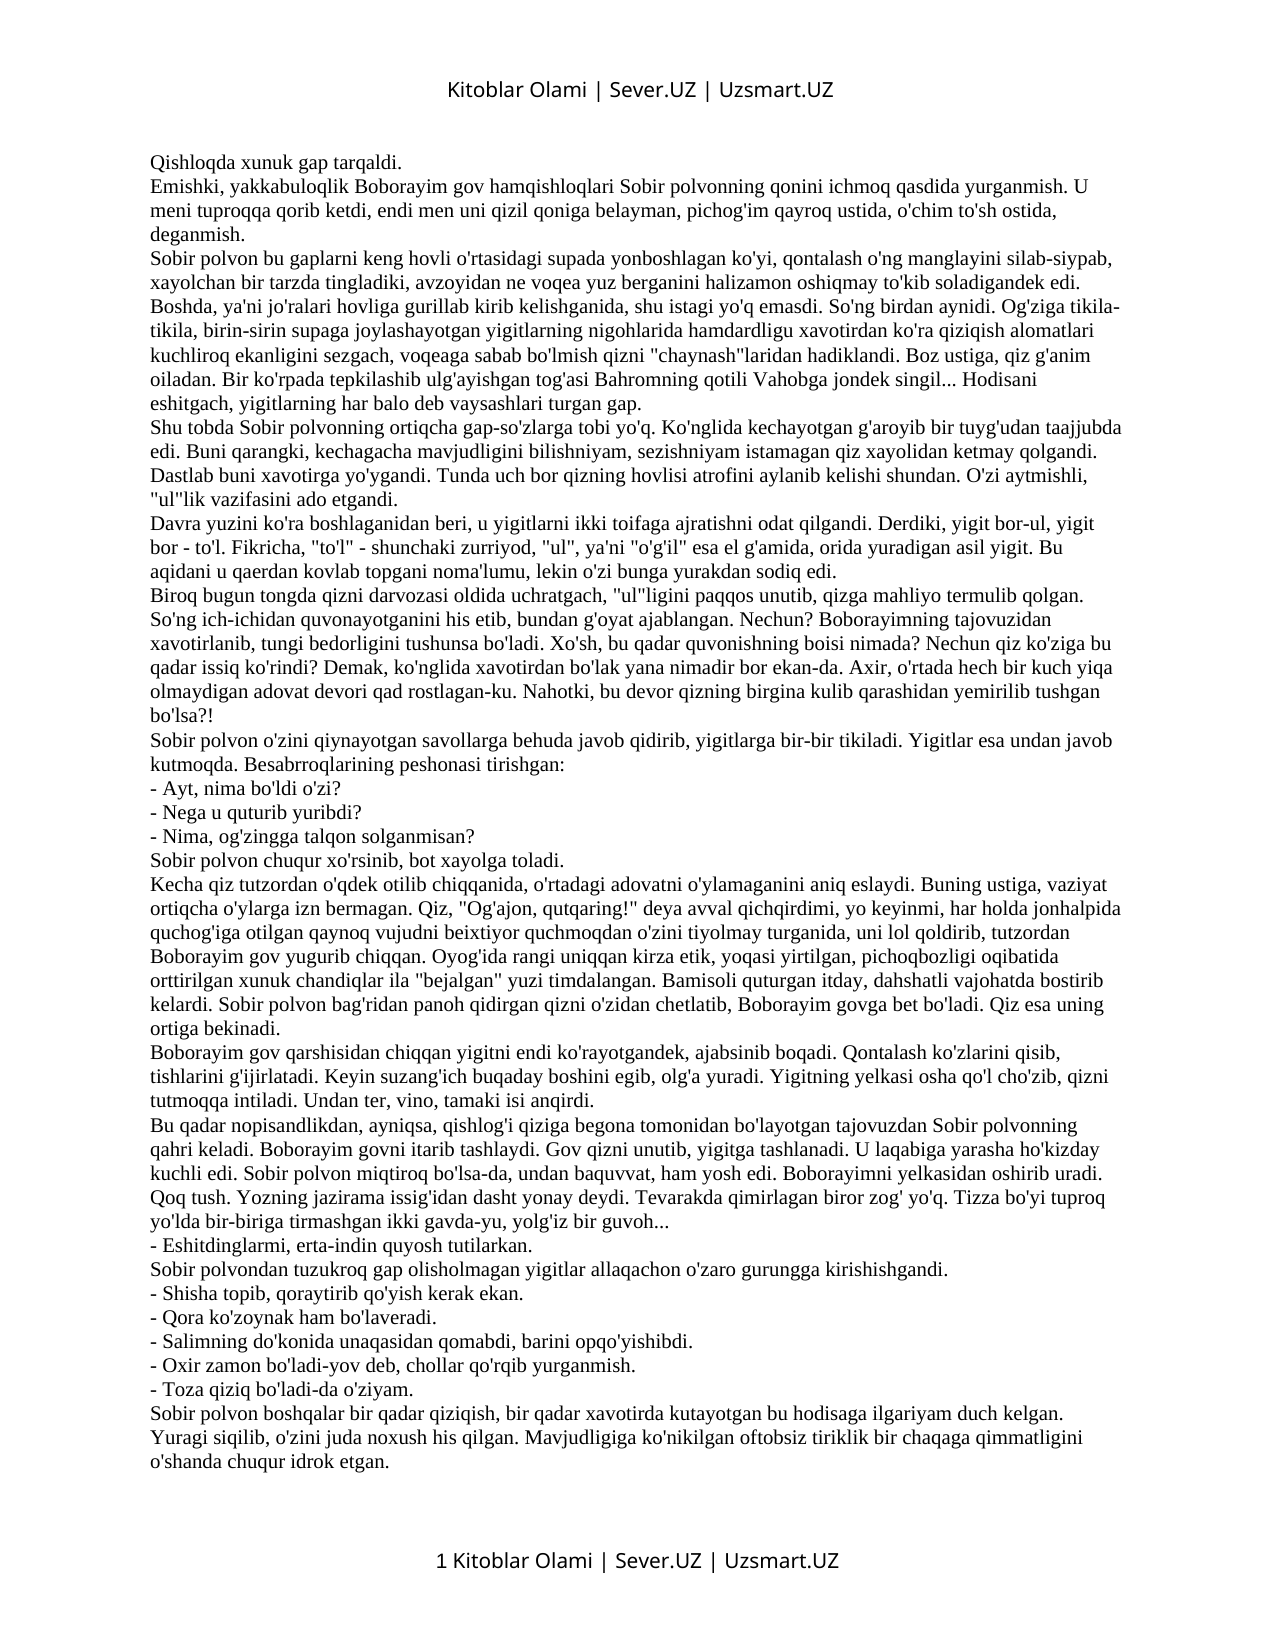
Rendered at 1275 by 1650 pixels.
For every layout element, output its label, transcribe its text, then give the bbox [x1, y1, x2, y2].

text - Eshitdinglarmi, erta-indin quyosh tutilarkan. [150, 1233, 1125, 1257]
text Emishki, yakkabuloqlik Boborayim gov hamqishloqlari Sobir polvonning qonini ichmoq qasdida yurganmish. U meni tuproqqa qorib ketdi, endi men uni qizil qoniga belayman, pichog'im qayroq ustida, o'chim to'sh ostida, deganmish. [150, 174, 1125, 246]
text - Oxir zamon bo'ladi-yov deb, chollar qo'rqib yurganmish. [150, 1353, 1125, 1377]
text - Nima, og'zingga talqon solganmisan? [150, 824, 1125, 848]
text - Ayt, nima bo'ldi o'zi? [150, 776, 1125, 800]
text Boborayim gov qarshisidan chiqqan yigitni endi ko'rayotgandek, ajabsinib boqadi. Qontalash ko'zlarini qisib, tishlarini g'ijirlatadi. Keyin suzang'ich buqaday boshini egib, olg'a yuradi. Yigitning yelkasi osha qo'l cho'zib, qizni tutmoqqa intiladi. Undan ter, vino, tamaki isi anqirdi. [150, 1040, 1125, 1112]
text Bu qadar nopisandlikdan, ayniqsa, qishlog'i qiziga begona tomonidan bo'layotgan tajovuzdan Sobir polvonning qahri keladi. Boborayim govni itarib tashlaydi. Gov qizni unutib, yigitga tashlanadi. U laqabiga yarasha ho'kizday kuchli edi. Sobir polvon miqtiroq bo'lsa-da, undan baquvvat, ham yosh edi. Boborayimni yelkasidan oshirib uradi. [150, 1112, 1125, 1185]
text - Salimning do'konida unaqasidan qomabdi, barini opqo'yishibdi. [150, 1329, 1125, 1353]
text - Toza qiziq bo'ladi-da o'ziyam. [150, 1377, 1125, 1401]
text - Qora ko'zoynak ham bo'laveradi. [150, 1305, 1125, 1329]
text Sobir polvon boshqalar bir qadar qiziqish, bir qadar xavotirda kutayotgan bu hodisaga ilgariyam duch kelgan. Yuragi siqilib, o'zini juda noxush his qilgan. Mavjudligiga ko'nikilgan oftobsiz tiriklik bir chaqaga qimmatligini o'shanda chuqur idrok etgan. [150, 1401, 1125, 1473]
text Davra yuzini ko'ra boshlaganidan beri, u yigitlarni ikki toifaga ajratishni odat qilgandi. Derdiki, yigit bor-ul, yigit bor - to'l. Fikricha, "to'l" - shunchaki zurriyod, "ul", ya'ni "o'g'il" esa el g'amida, orida yuradigan asil yigit. Bu aqidani u qaerdan kovlab topgani noma'lumu, lekin o'zi bunga yurakdan sodiq edi. [150, 511, 1125, 583]
text Sobir polvondan tuzukroq gap olisholmagan yigitlar allaqachon o'zaro gurungga kirishishgandi. [150, 1257, 1125, 1281]
text Biroq bugun tongda qizni darvozasi oldida uchratgach, "ul"ligini paqqos unutib, qizga mahliyo termulib qolgan. So'ng ich-ichidan quvonayotganini his etib, bundan g'oyat ajablangan. Nechun? Boborayimning tajovuzidan xavotirlanib, tungi bedorligini tushunsa bo'ladi. Xo'sh, bu qadar quvonishning boisi nimada? Nechun qiz ko'ziga bu qadar issiq ko'rindi? Demak, ko'nglida xavotirdan bo'lak yana nimadir bor ekan-da. Axir, o'rtada hech bir kuch yiqa olmaydigan adovat devori qad rostlagan-ku. Nahotki, bu devor qizning birgina kulib qarashidan yemirilib tushgan bo'lsa?! [150, 583, 1125, 727]
text Sobir polvon o'zini qiynayotgan savollarga behuda javob qidirib, yigitlarga bir-bir tikiladi. Yigitlar esa undan javob kutmoqda. Besabrroqlarining peshonasi tirishgan: [150, 727, 1125, 776]
text - Shisha topib, qoraytirib qo'yish kerak ekan. [150, 1281, 1125, 1305]
text Sobir polvon chuqur xo'rsinib, bot xayolga toladi. [150, 848, 1125, 872]
text Sobir polvon bu gaplarni keng hovli o'rtasidagi supada yonboshlagan ko'yi, qontalash o'ng manglayini silab-siypab, xayolchan bir tarzda tingladiki, avzoyidan ne voqea yuz berganini halizamon oshiqmay to'kib soladigandek edi. Boshda, ya'ni jo'ralari hovliga gurillab kirib kelishganida, shu istagi yo'q emasdi. So'ng birdan aynidi. Og'ziga tikila-tikila, birin-sirin supaga joylashayotgan yigitlarning nigohlarida hamdardligu xavotirdan ko'ra qiziqish alomatlari kuchliroq ekanligini sezgach, voqeaga sabab bo'lmish qizni "chaynash"laridan hadiklandi. Boz ustiga, qiz g'anim oiladan. Bir ko'rpada tepkilashib ulg'ayishgan tog'asi Bahromning qotili Vahobga jondek singil... Hodisani eshitgach, yigitlarning har balo deb vaysashlari turgan gap. [150, 246, 1125, 415]
text Qishloqda xunuk gap tarqaldi. [150, 150, 1125, 174]
text - Nega u quturib yuribdi? [150, 800, 1125, 824]
text Qoq tush. Yozning jazirama issig'idan dasht yonay deydi. Tevarakda qimirlagan biror zog' yo'q. Tizza bo'yi tuproq yo'lda bir-biriga tirmashgan ikki gavda-yu, yolg'iz bir guvoh... [150, 1185, 1125, 1233]
text Shu tobda Sobir polvonning ortiqcha gap-so'zlarga tobi yo'q. Ko'nglida kechayotgan g'aroyib bir tuyg'udan taajjubda edi. Buni qarangki, kechagacha mavjudligini bilishniyam, sezishniyam istamagan qiz xayolidan ketmay qolgandi. Dastlab buni xavotirga yo'ygandi. Tunda uch bor qizning hovlisi atrofini aylanib kelishi shundan. O'zi aytmishli, "ul"lik vazifasini ado etgandi. [150, 415, 1125, 511]
text Kecha qiz tutzordan o'qdek otilib chiqqanida, o'rtadagi adovatni o'ylamaganini aniq eslaydi. Buning ustiga, vaziyat ortiqcha o'ylarga izn bermagan. Qiz, "Og'ajon, qutqaring!" deya avval qichqirdimi, yo keyinmi, har holda jonhalpida quchog'iga otilgan qaynoq vujudni beixtiyor quchmoqdan o'zini tiyolmay turganida, uni lol qoldirib, tutzordan Boborayim gov yugurib chiqqan. Oyog'ida rangi uniqqan kirza etik, yoqasi yirtilgan, pichoqbozligi oqibatida orttirilgan xunuk chandiqlar ila "bejalgan" yuzi timdalangan. Bamisoli quturgan itday, dahshatli vajohatda bostirib kelardi. Sobir polvon bag'ridan panoh qidirgan qizni o'zidan chetlatib, Boborayim govga bet bo'ladi. Qiz esa uning ortiga bekinadi. [150, 872, 1125, 1040]
